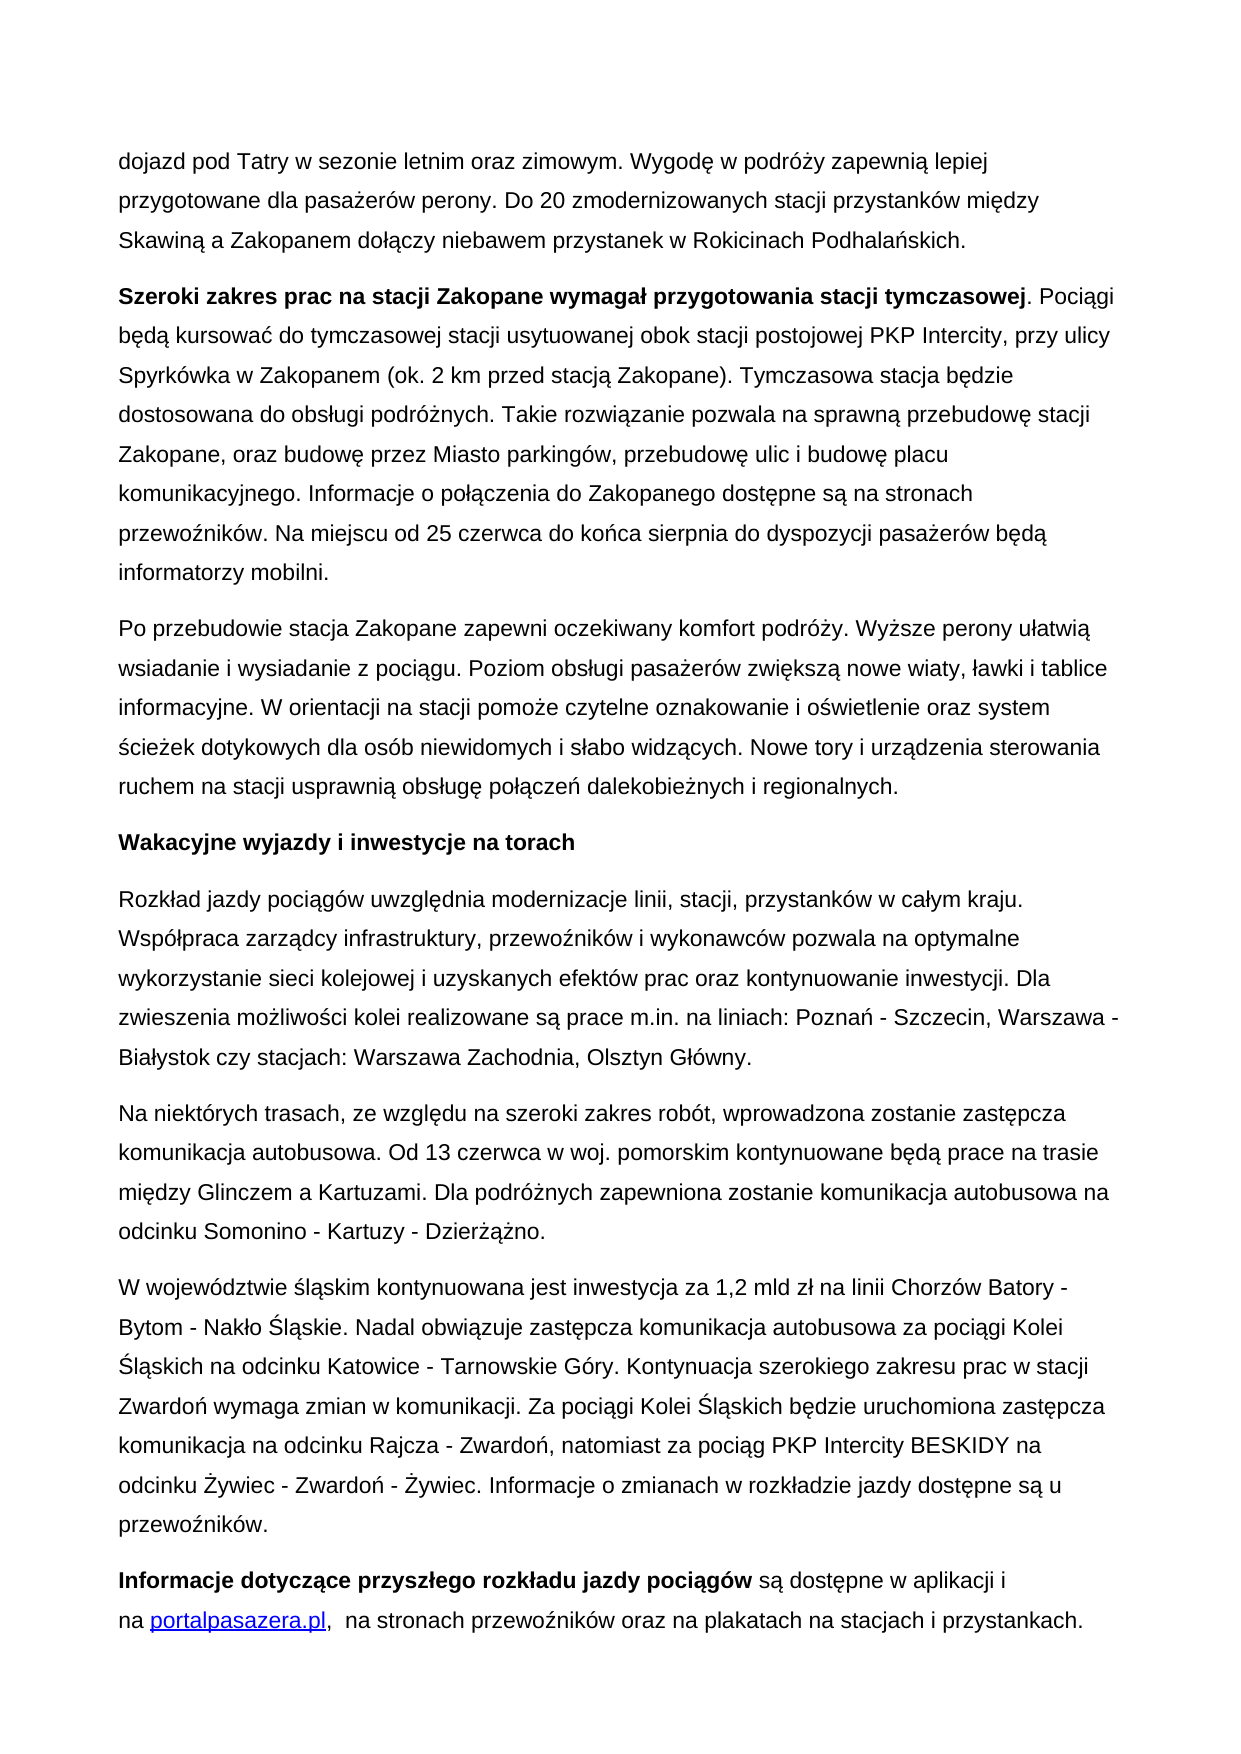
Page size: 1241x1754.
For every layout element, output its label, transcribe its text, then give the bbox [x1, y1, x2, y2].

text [118, 1567, 1122, 1633]
text Po przebudowie stacja Zakopane zapewni oczekiwany komfort podróży. Wyższe perony ułatwią wsiadanie i wysiadanie z pociągu. Poziom obsługi pasażerów zwiększą nowe wiaty, ławki i tablice informacyjne. W orientacji na stacji pomoże czytelne oznakowanie i oświetlenie oraz system ścieżek dotykowych dla osób niewidomych i słabo widzących. Nowe tory i urządzenia sterowania ruchem na stacji usprawnią obsługę połączeń dalekobieżnych i regionalnych. [118, 615, 1122, 799]
text Szeroki zakres prac na stacji Zakopane wymagał przygotowania stacji tymczasowej. Pociągi będą kursować do tymczasowej stacji usytuowanej obok stacji postojowej PKP Intercity, przy ulicy Spyrkówka w Zakopanem (ok. 2 km przed stacją Zakopane). Tymczasowa stacja będzie dostosowana do obsługi podróżnych. Takie rozwiązanie pozwala na sprawną przebudowę stacji Zakopane, oraz budowę przez Miasto parkingów, przebudowę ulic i budowę placu komunikacyjnego. Informacje o połączenia do Zakopanego dostępne są na stronach przewoźników. Na miejscu od 25 czerwca do końca sierpnia do dyspozycji pasażerów będą informatorzy mobilni. [118, 283, 1122, 586]
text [118, 148, 1122, 253]
text W województwie śląskim kontynuowana jest inwestycja za 1,2 mld zł na linii Chorzów Batory - Bytom - Nakło Śląskie. Nadal obwiązuje zastępcza komunikacja autobusowa za pociągi Kolei Śląskich na odcinku Katowice - Tarnowskie Góry. Kontynuacja szerokiego zakresu prac w stacji Zwardoń wymaga zmian w komunikacji. Za pociągi Kolei Śląskich będzie uruchomiona zastępcza komunikacja na odcinku Rajcza - Zwardoń, natomiast za pociąg PKP Intercity BESKIDY na odcinku Żywiec - Zwardoń - Żywiec. Informacje o zmianach w rozkładzie jazdy dostępne są u przewoźników. [118, 1274, 1122, 1537]
subtitle Wakacyjne wyjazdy i inwestycje na torach [118, 829, 1122, 856]
text Na niektórych trasach, ze względu na szeroki zakres robót, wprowadzona zostanie zastępcza komunikacja autobusowa. Od 13 czerwca w woj. pomorskim kontynuowane będą prace na trasie między Glinczem a Kartuzami. Dla podróżnych zapewniona zostanie komunikacja autobusowa na odcinku Somonino - Kartuzy - Dzierżążno. [118, 1099, 1122, 1244]
text Rozkład jazdy pociągów uwzględnia modernizacje linii, stacji, przystanków w całym kraju. Współpraca zarządcy infrastruktury, przewoźników i wykonawców pozwala na optymalne wykorzystanie sieci kolejowej i uzyskanych efektów prac oraz kontynuowanie inwestycji. Dla zwieszenia możliwości kolei realizowane są prace m.in. na liniach: Poznań - Szczecin, Warszawa - Białystok czy stacjach: Warszawa Zachodnia, Olsztyn Główny. [118, 886, 1122, 1070]
